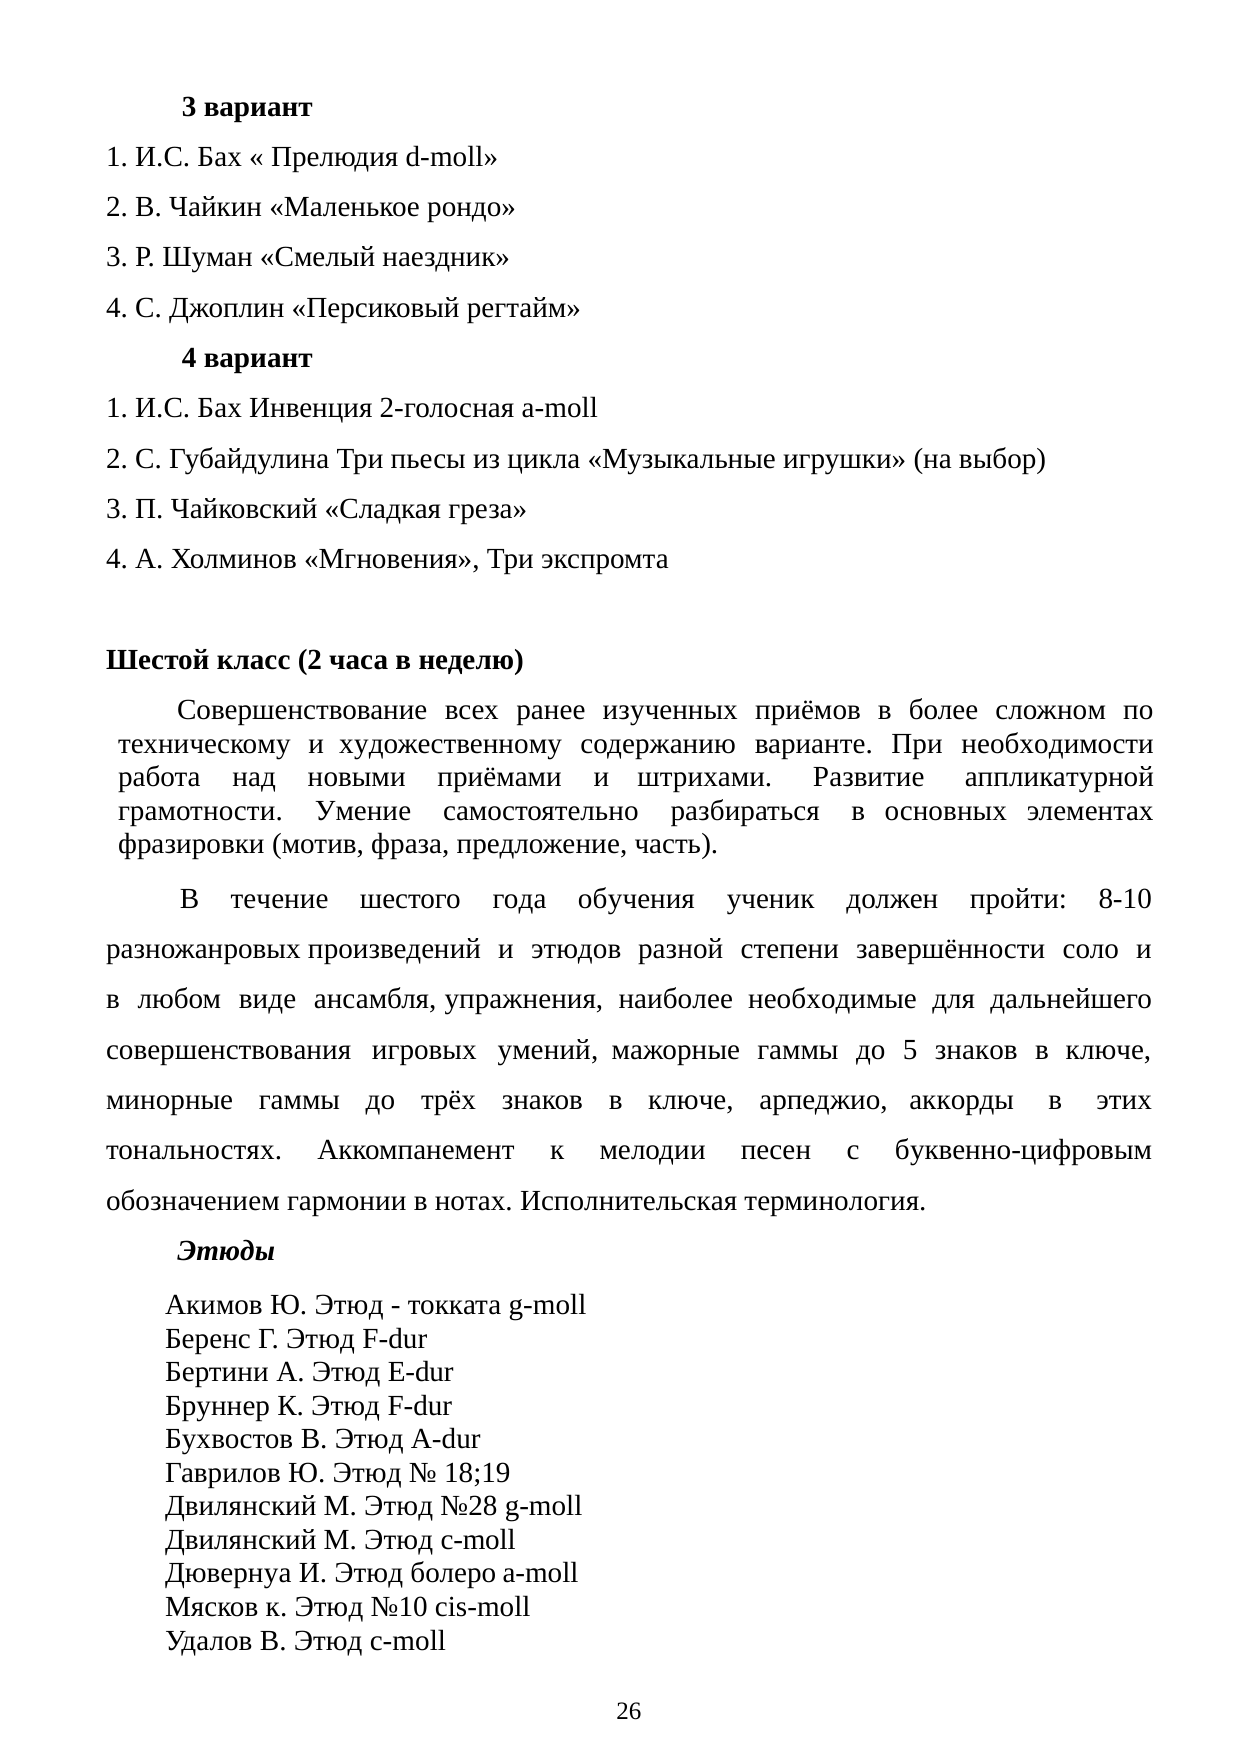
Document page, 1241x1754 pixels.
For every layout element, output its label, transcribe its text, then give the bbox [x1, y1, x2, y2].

text Бруннер К. Этюд F-dur [165, 1388, 1152, 1421]
text Мясков к. Этюд №10 cis-moll [165, 1589, 1152, 1623]
text Двилянский М. Этюд c-moll [165, 1522, 1152, 1556]
text 3. Р. Шуман «Смелый наездник» [106, 239, 1152, 273]
text 3. П. Чайковский «Сладкая греза» [106, 491, 1152, 525]
text Беренс Г. Этюд F-dur [165, 1321, 1152, 1354]
text 1. И.С. Бах « Прелюдия d-moll» [106, 139, 1152, 172]
text Бертини А. Этюд E-dur [165, 1354, 1152, 1388]
text Дювернуа И. Этюд болеро a-moll [165, 1556, 1152, 1589]
text Бухвостов В. Этюд A-dur [165, 1421, 1152, 1455]
text 3 вариант [106, 89, 1152, 122]
text Этюды [177, 1234, 564, 1266]
text Двилянский М. Этюд №28 g-moll [165, 1488, 1152, 1522]
text 4. А. Холминов «Мгновения», Три экспромта [106, 541, 1152, 575]
text Гаврилов Ю. Этюд № 18;19 [165, 1455, 1152, 1488]
text 2. В. Чайкин «Маленькое рондо» [106, 189, 1152, 223]
text Удалов В. Этюд c-moll [165, 1623, 1152, 1656]
text 1. И.С. Бах Инвенция 2-голосная a-moll [106, 391, 1152, 424]
text 4 вариант [106, 340, 1152, 374]
list В течение шестого года обучения ученик должен пройти: 8-10 разножанровых произведений и этюдов разной степени завершённости соло и в любом виде ансамбля, упражнения, наиболее необходимые для дальнейшего совершенствования игровых умений, мажорные гаммы до 5 знаков в ключе, минорные гаммы до трёх знаков в ключе, арпеджио, аккорды в этих тональностях. Аккомпанемент к мелодии песен с буквенно-цифровым обозначением гармонии в нотах. Исполнительская терминология. [106, 881, 1152, 1216]
text 2. С. Губайдулина Три пьесы из цикла «Музыкальные игрушки» (на выбор) [106, 441, 1152, 474]
text Совершенствование всех ранее изученных приёмов в более сложном по техническому и художественному содержанию варианте. При необходимости работа над новыми приёмами и штрихами. Развитие аппликатурной грамотности. Умение самостоятельно разбираться в основных элементах фразировки (мотив, фраза, предложение, часть). [118, 692, 1154, 860]
text Акимов Ю. Этюд - токката g-moll [165, 1287, 1152, 1321]
text 4. С. Джоплин «Персиковый регтайм» [106, 290, 1152, 323]
text Шестой класс (2 часа в неделю) [106, 642, 1152, 676]
